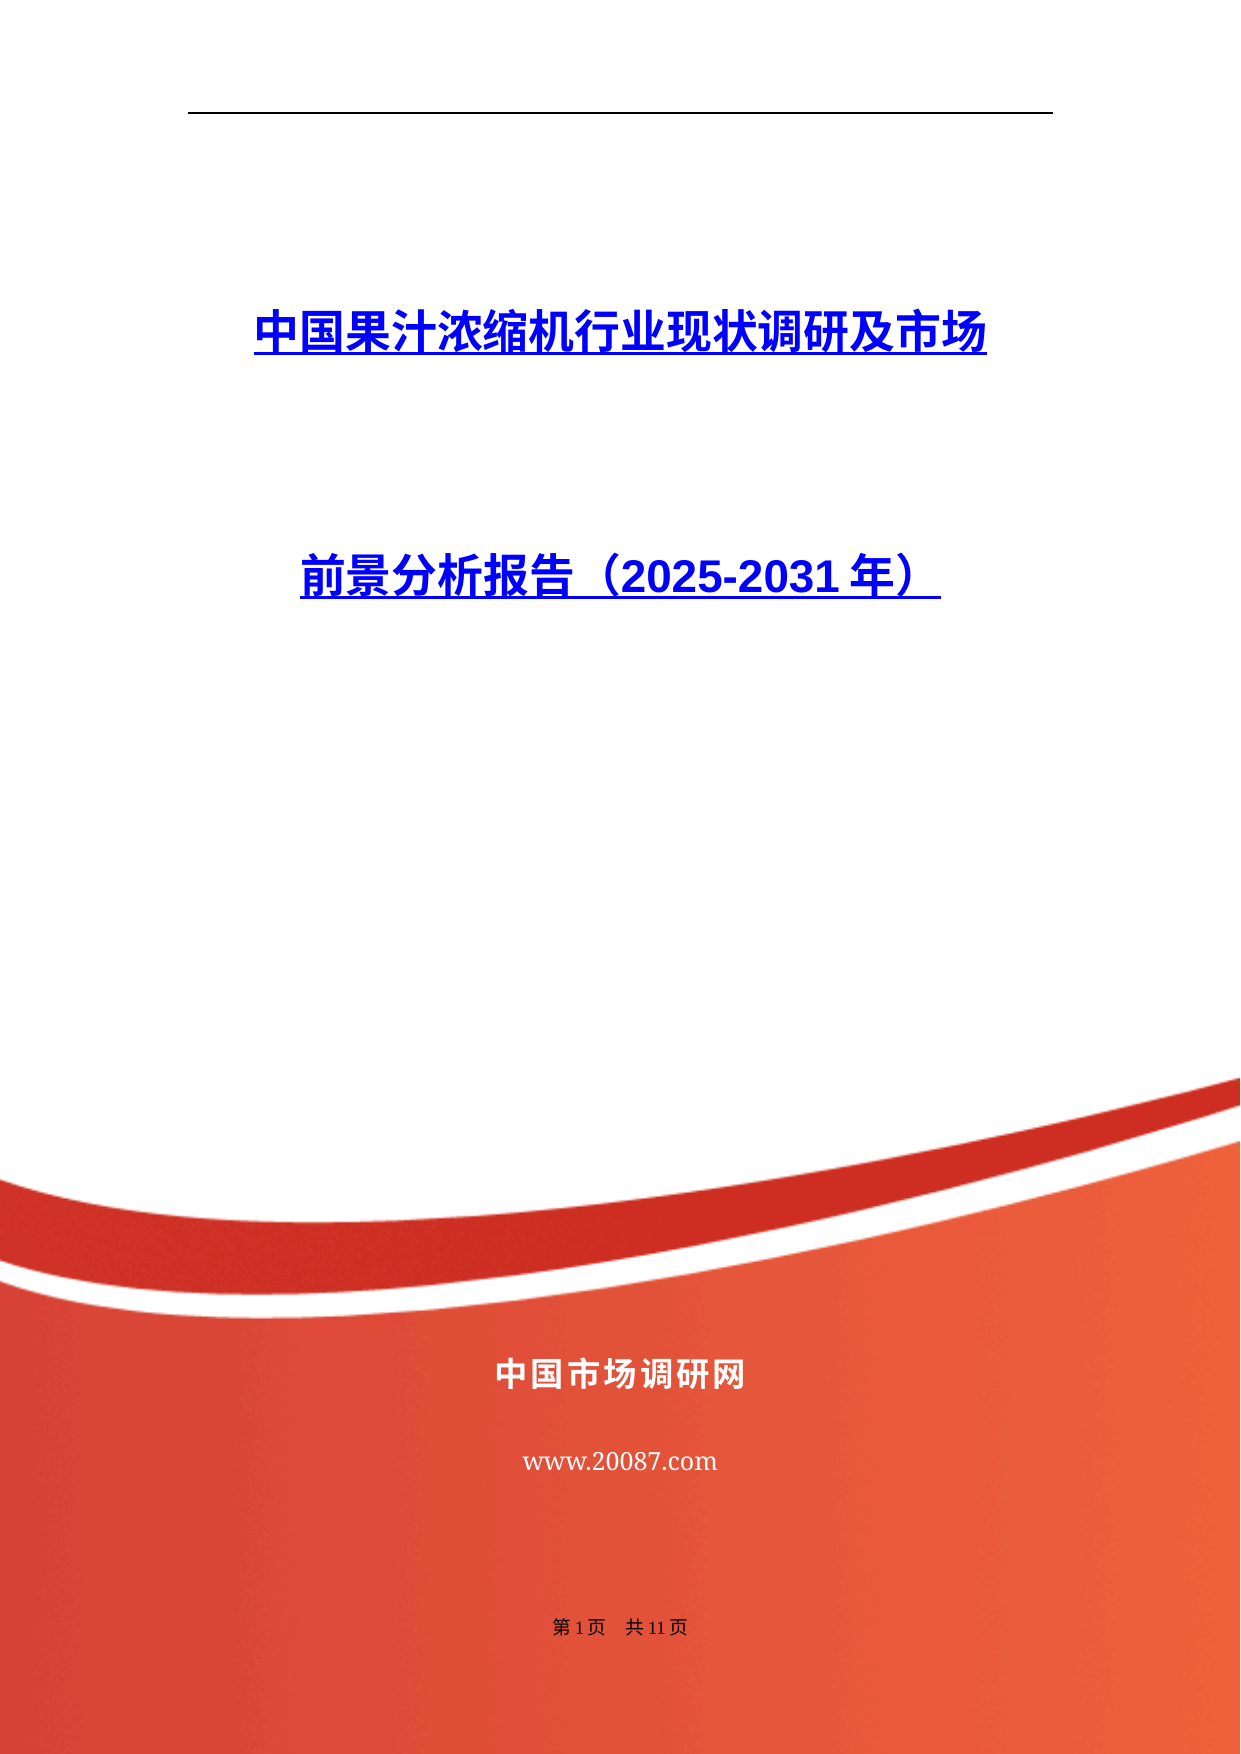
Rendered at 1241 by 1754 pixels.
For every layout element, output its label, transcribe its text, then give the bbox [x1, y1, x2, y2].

table_header 中国果汁浓缩机行业现状调研及市场前景分析报告（2025-2031年） [188, 207, 1053, 773]
picture [0, 1006, 1241, 1754]
text www.20087.com [187, 1428, 1053, 1493]
subtitle 中国市场调研网 [187, 1339, 1053, 1404]
